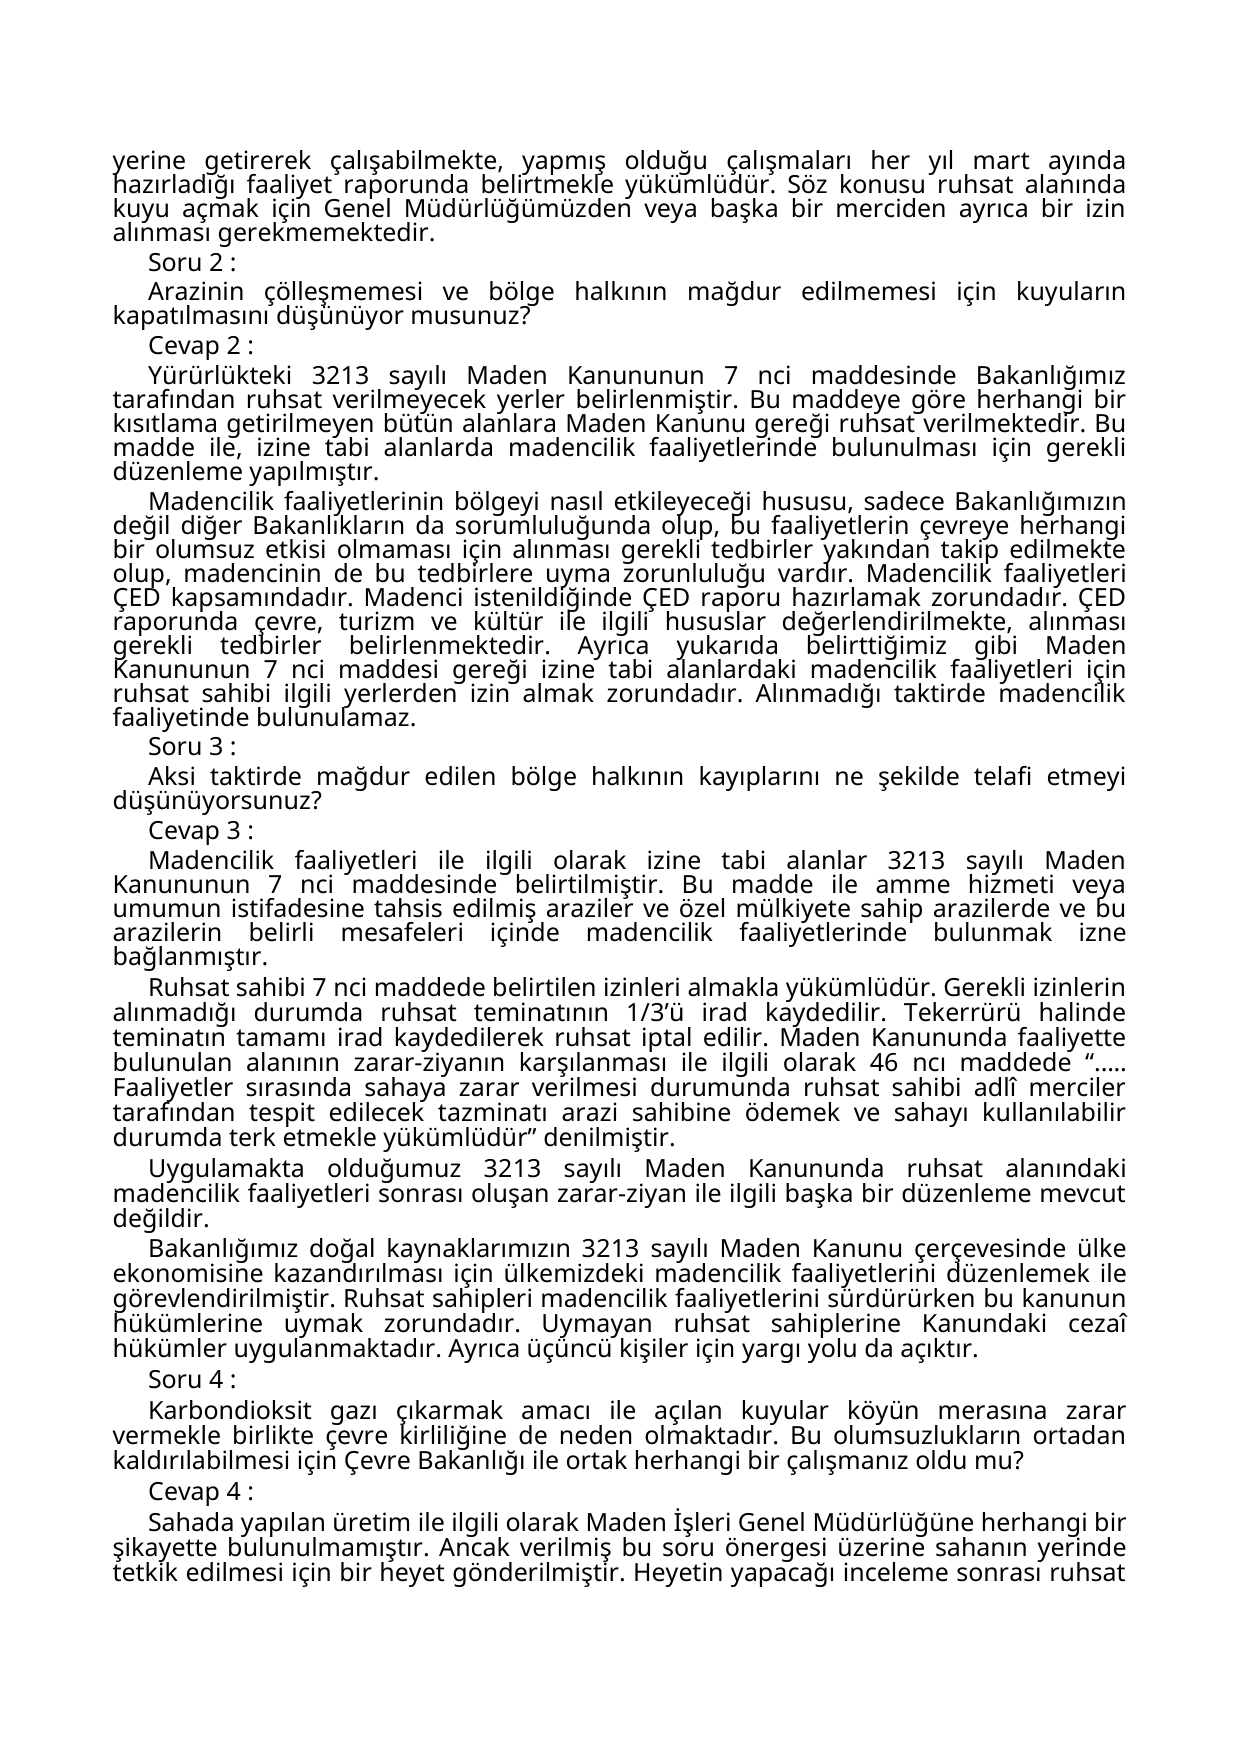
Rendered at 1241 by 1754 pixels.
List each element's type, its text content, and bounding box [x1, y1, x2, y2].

text Soru 2 : [112, 252, 1128, 276]
text Soru 4 : [112, 1369, 1128, 1394]
text Madencilik faaliyetlerinin bölgeyi nasıl etkileyeceği hususu, sadece Bakanlığımızın değil diğer Bakanlıkların da sorumluluğunda olup, bu faaliyetlerin çevreye herhangi bir olumsuz etkisi olmaması için alınması gerekli tedbirler yakından takip edilmekte olup, madencinin de bu tedbirlere uyma zorunluluğu vardır. Madencilik faaliyetleri ÇED kapsamındadır. Madenci istenildiğinde ÇED raporu hazırlamak zorundadır. ÇED raporunda çevre, turizm ve kültür ile ilgili hususlar değerlendirilmekte, alınması gerekli tedbirler belirlenmektedir. Ayrıca yukarıda belirttiğimiz gibi Maden Kanununun 7 nci maddesi gereği izine tabi alanlardaki madencilik faaliyetleri için ruhsat sahibi ilgili yerlerden izin almak zorundadır. Alınmadığı taktirde madencilik faaliyetinde bulunulamaz. [112, 491, 1128, 731]
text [112, 1512, 1128, 1587]
text Aksi taktirde mağdur edilen bölge halkının kayıplarını ne şekilde telafi etmeyi düşünüyorsunuz? [112, 767, 1128, 814]
text Uygulamakta olduğumuz 3213 sayılı Maden Kanununda ruhsat alanındaki madencilik faaliyetleri sonrası oluşan zarar-ziyan ile ilgili başka bir düzenleme mevcut değildir. [112, 1157, 1128, 1232]
text Soru 3 : [112, 737, 1128, 761]
text Bakanlığımız doğal kaynaklarımızın 3213 sayılı Maden Kanunu çerçevesinde ülke ekonomisine kazandırılması için ülkemizdeki madencilik faaliyetlerini düzenlemek ile görevlendirilmiştir. Ruhsat sahipleri madencilik faaliyetlerini sürdürürken bu kanunun hükümlerine uymak zorundadır. Uymayan ruhsat sahiplerine Kanundaki cezaî hükümler uygulanmaktadır. Ayrıca üçüncü kişiler için yargı yolu da açıktır. [112, 1238, 1128, 1363]
text Madencilik faaliyetleri ile ilgili olarak izine tabi alanlar 3213 sayılı Maden Kanununun 7 nci maddesinde belirtilmiştir. Bu madde ile amme hizmeti veya umumun istifadesine tahsis edilmiş araziler ve özel mülkiyete sahip arazilerde ve bu arazilerin belirli mesafeleri içinde madencilik faaliyetlerinde bulunmak izne bağlanmıştır. [112, 850, 1128, 970]
text Cevap 2 : [112, 336, 1128, 359]
text Ruhsat sahibi 7 nci maddede belirtilen izinleri almakla yükümlüdür. Gerekli izinlerin alınmadığı durumda ruhsat teminatının 1/3’ü irad kaydedilir. Tekerrürü halinde teminatın tamamı irad kaydedilerek ruhsat iptal edilir. Maden Kanununda faaliyette bulunulan alanının zarar-ziyanın karşılanması ile ilgili olarak 46 ncı maddede “..... Faaliyetler sırasında sahaya zarar verilmesi durumunda ruhsat sahibi adlî merciler tarafından tespit edilecek tazminatı arazi sahibine ödemek ve sahayı kullanılabilir durumda terk etmekle yükümlüdür” denilmiştir. [112, 976, 1128, 1151]
text Yürürlükteki 3213 sayılı Maden Kanununun 7 nci maddesinde Bakanlığımız tarafından ruhsat verilmeyecek yerler belirlenmiştir. Bu maddeye göre herhangi bir kısıtlama getirilmeyen bütün alanlara Maden Kanunu gereği ruhsat verilmektedir. Bu madde ile, izine tabi alanlarda madencilik faaliyetlerinde bulunulması için gerekli düzenleme yapılmıştır. [112, 365, 1128, 485]
text Arazinin çölleşmemesi ve bölge halkının mağdur edilmemesi için kuyuların kapatılmasını düşünüyor musunuz? [112, 282, 1128, 329]
text Cevap 4 : [112, 1481, 1128, 1506]
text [112, 150, 1128, 246]
text Cevap 3 : [112, 820, 1128, 844]
text Karbondioksit gazı çıkarmak amacı ile açılan kuyular köyün merasına zarar vermekle birlikte çevre kirliliğine de neden olmaktadır. Bu olumsuzlukların ortadan kaldırılabilmesi için Çevre Bakanlığı ile ortak herhangi bir çalışmanız oldu mu? [112, 1400, 1128, 1475]
